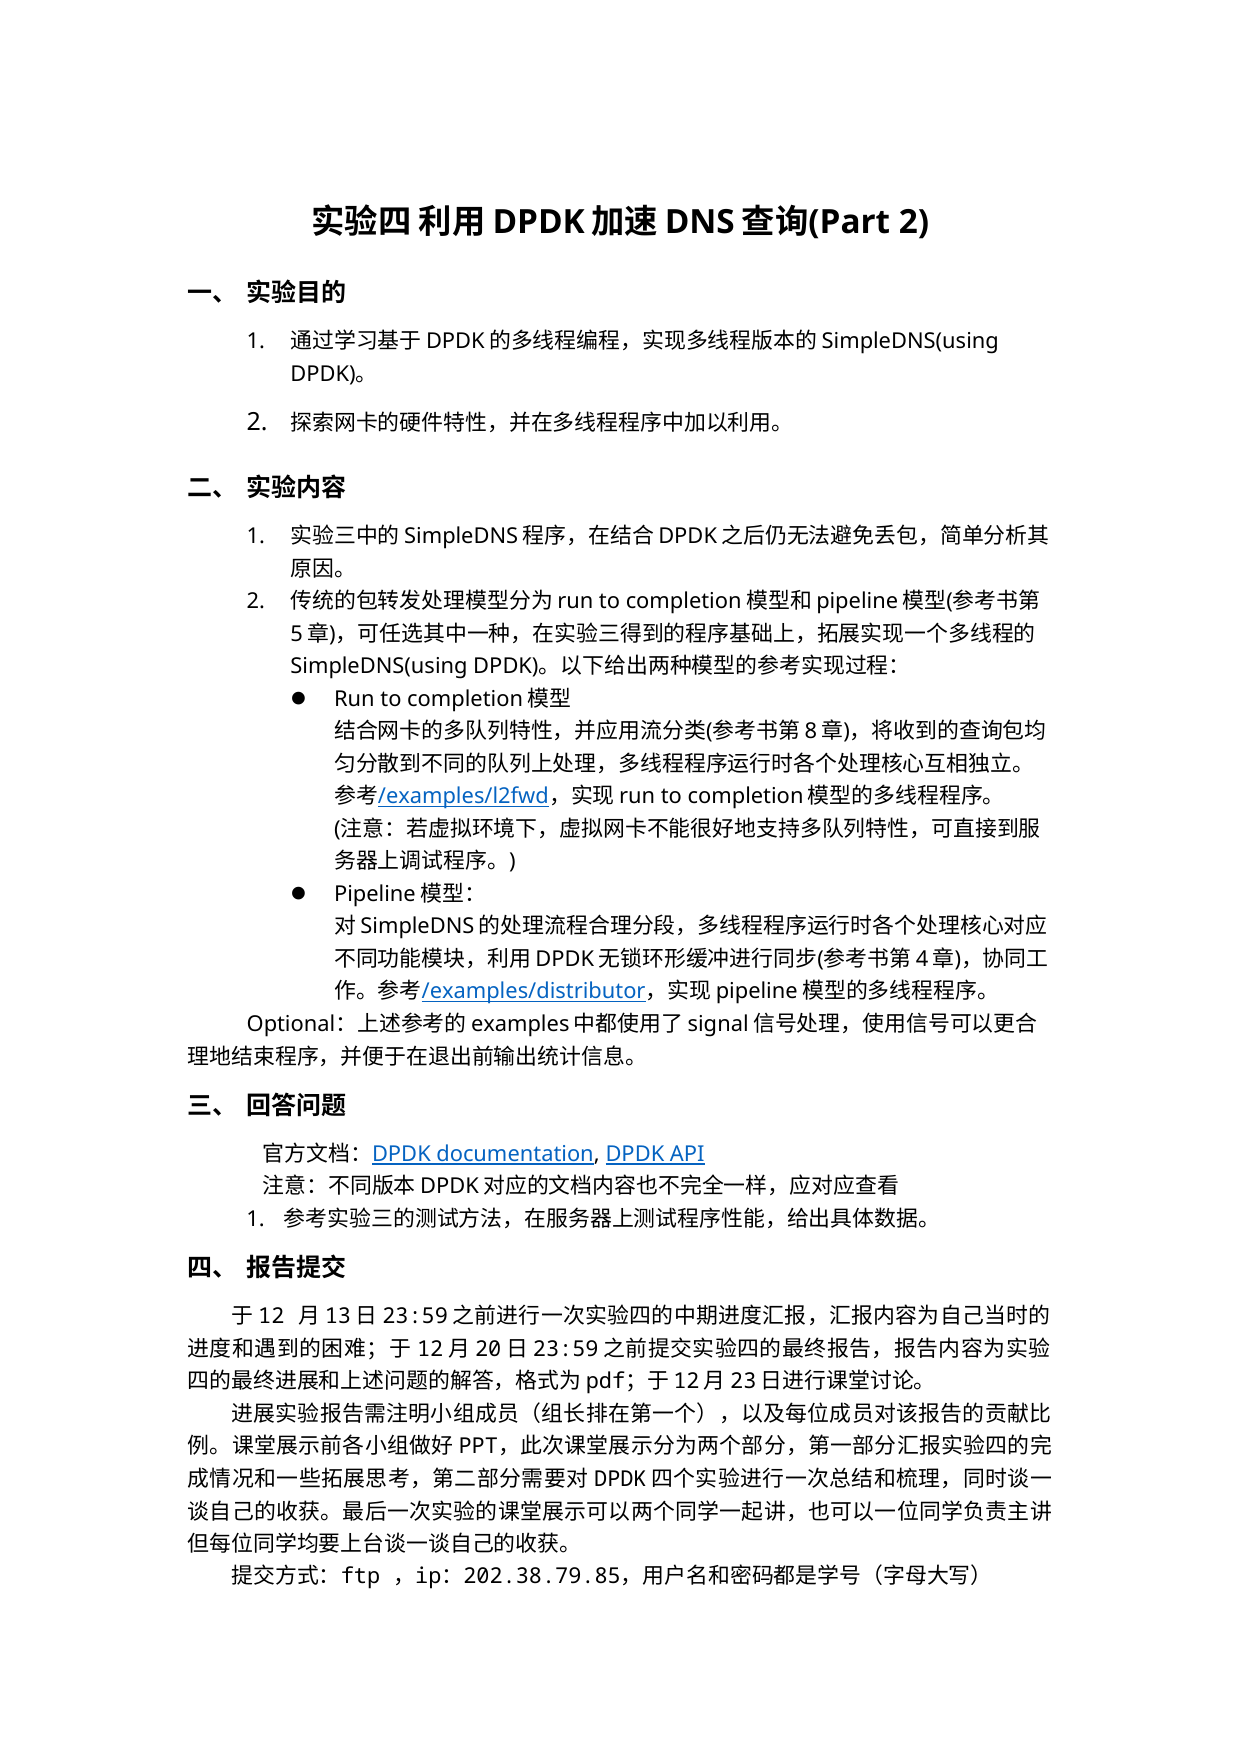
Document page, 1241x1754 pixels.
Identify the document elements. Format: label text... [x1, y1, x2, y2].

list 对SimpleDNS的处理流程合理分段，多线程程序运行时各个处理核心对应不同功能模块，利用DPDK无锁环形缓冲进行同步(参考书第4章)，协同工作。参考/examples/distributor，实现pipeline模型的多线程程序。 [334, 908, 1053, 1006]
list 传统的包转发处理模型分为run to completion模型和pipeline模型(参考书第5章)，可任选其中一种，在实验三得到的程序基础上，拓展实现一个多线程的SimpleDNS(using DPDK)。以下给出两种模型的参考实现过程： [246, 583, 1053, 681]
list 通过学习基于DPDK的多线程编程，实现多线程版本的SimpleDNS(using DPDK)。 [246, 323, 1053, 388]
list Pipeline模型： [290, 876, 1053, 908]
title 实验四 利用DPDK加速DNS查询(Part 2) [187, 187, 1053, 252]
list 参考实验三的测试方法，在服务器上测试程序性能，给出具体数据。 [246, 1201, 1053, 1233]
list (注意：若虚拟环境下，虚拟网卡不能很好地支持多队列特性，可直接到服务器上调试程序。) [334, 811, 1053, 876]
text 进展实验报告需注明小组成员（组长排在第一个），以及每位成员对该报告的贡献比例。课堂展示前各小组做好PPT，此次课堂展示分为两个部分，第一部分汇报实验四的完成情况和一些拓展思考，第二部分需要对DPDK四个实验进行一次总结和梳理，同时谈一谈自己的收获。最后一次实验的课堂展示可以两个同学一起讲，也可以一位同学负责主讲，但每位同学均要上台谈一谈自己的收获。 [187, 1396, 1053, 1558]
text 注意：不同版本DPDK对应的文档内容也不完全一样，应对应查看 [262, 1168, 1053, 1201]
text 提交方式：ftp ，ip：202.38.79.85，用户名和密码都是学号（字母大写） [187, 1558, 1053, 1591]
list 回答问题 [187, 1071, 1053, 1136]
list 报告提交 [187, 1233, 1053, 1298]
text 于12 月13日23:59之前进行一次实验四的中期进度汇报，汇报内容为自己当时的进度和遇到的困难；于12月20日23:59之前提交实验四的最终报告，报告内容为实验四的最终进展和上述问题的解答，格式为pdf；于12月23日进行课堂讨论。 [187, 1298, 1053, 1396]
list 实验目的 [187, 258, 1053, 323]
list Run to completion模型 [290, 681, 1053, 713]
text 官方文档：DPDK documentation, DPDK API [262, 1136, 1053, 1168]
list 实验内容 [187, 453, 1053, 518]
text Optional：上述参考的examples中都使用了signal信号处理，使用信号可以更合理地结束程序，并便于在退出前输出统计信息。 [187, 1006, 1053, 1071]
list 探索网卡的硬件特性，并在多线程程序中加以利用。 [246, 388, 1053, 453]
list 实验三中的SimpleDNS程序，在结合DPDK之后仍无法避免丢包，简单分析其原因。 [246, 518, 1053, 583]
list 结合网卡的多队列特性，并应用流分类(参考书第8章)，将收到的查询包均匀分散到不同的队列上处理，多线程程序运行时各个处理核心互相独立。参考/examples/l2fwd，实现run to completion模型的多线程程序。 [334, 713, 1053, 811]
